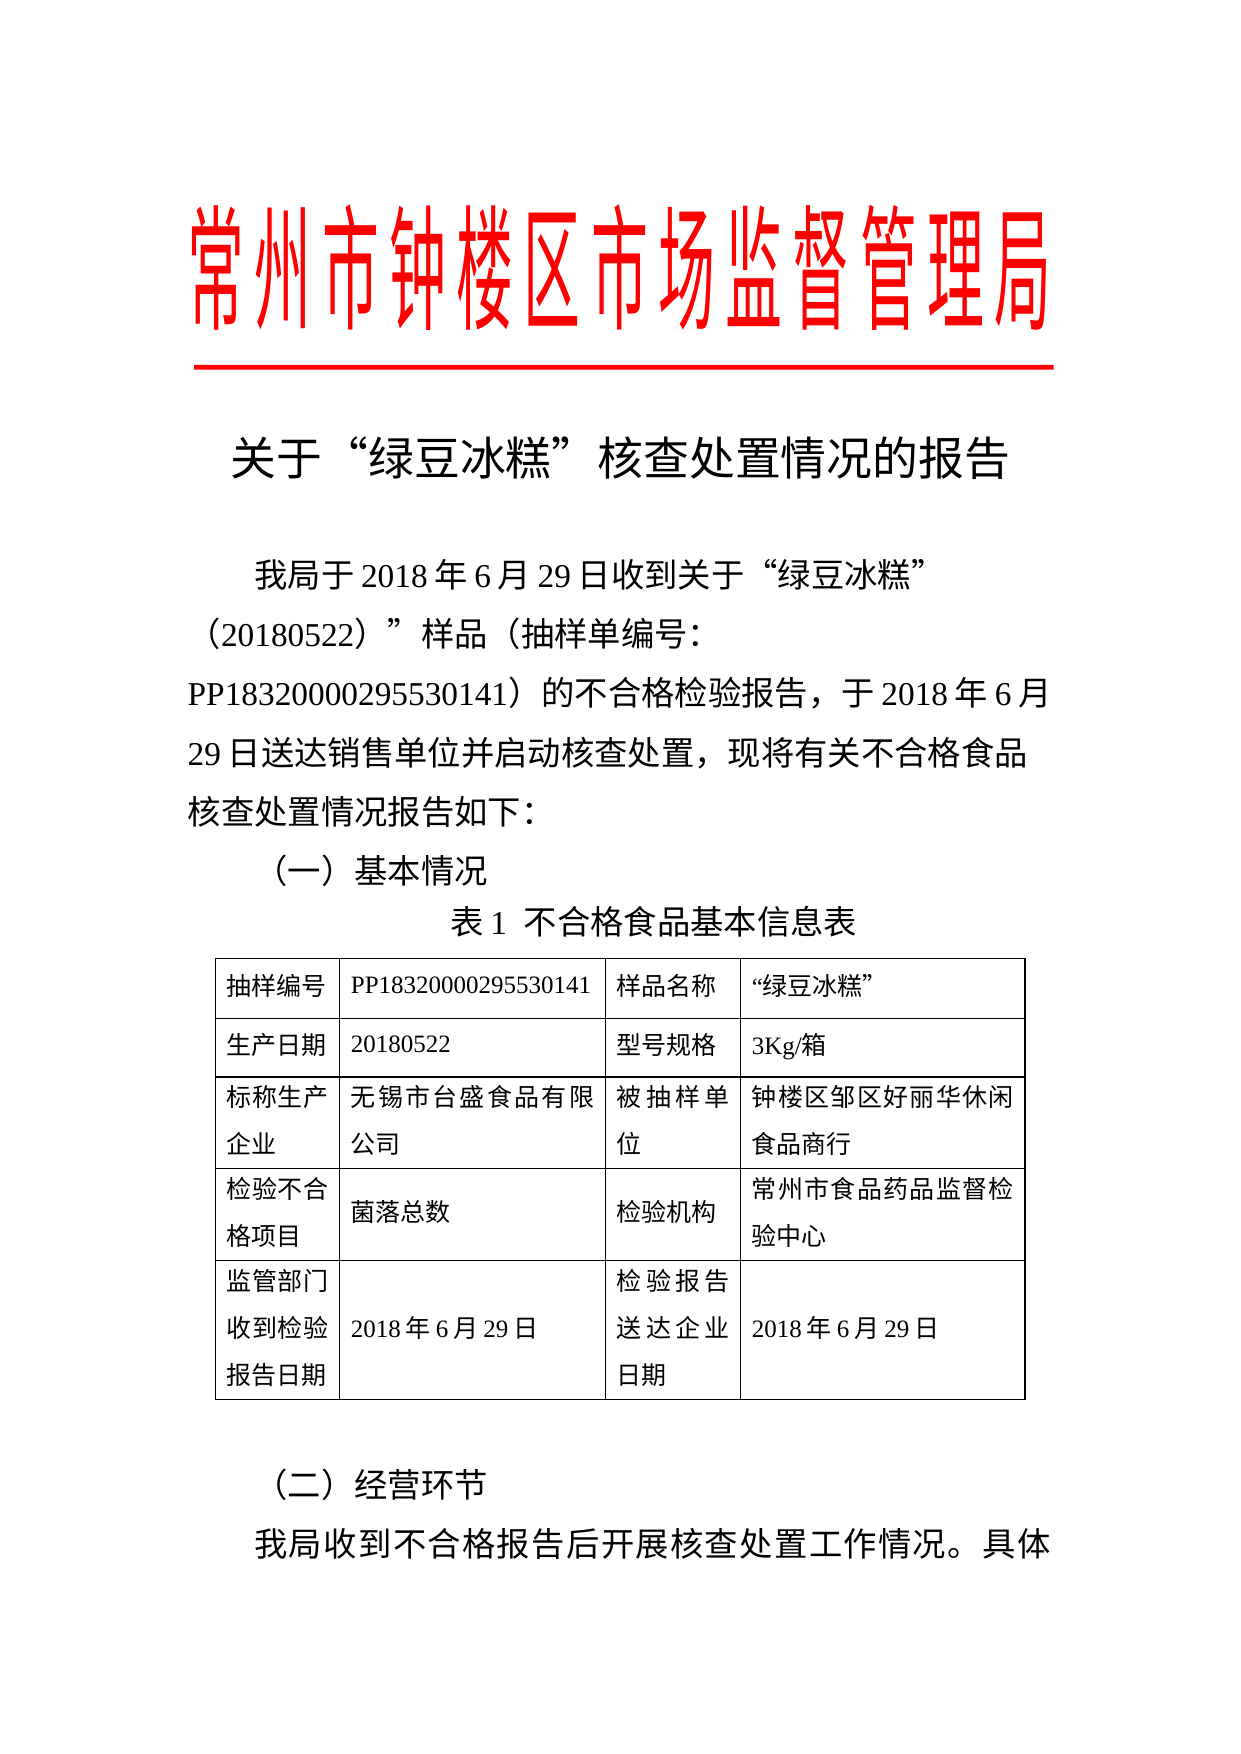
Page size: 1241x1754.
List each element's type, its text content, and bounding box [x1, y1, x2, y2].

table_cell 钟楼区邹区好丽华休闲食品商行 [741, 1078, 1024, 1168]
table_header 样品名称 [606, 959, 740, 1017]
table_cell 检验机构 [606, 1169, 740, 1260]
text 我局于2018年6月29日收到关于“绿豆冰糕”（20180522）”样品（抽样单编号：PP18320000295530141）的不合格检验报告，于2018年6月29日送达销售单位并启动核查处置，现将有关不合格食品核查处置情况报告如下： [187, 539, 1053, 836]
table_cell 20180522 [340, 1019, 605, 1076]
table_header 抽样编号 [216, 959, 339, 1017]
table_cell 常州市食品药品监督检验中心 [741, 1169, 1024, 1260]
table_cell 型号规格 [606, 1019, 740, 1076]
table_header PP18320000295530141 [340, 959, 605, 1017]
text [187, 1509, 1053, 1569]
text （二）经营环节 [187, 1450, 1053, 1509]
text 表1 不合格食品基本信息表 [187, 896, 1053, 944]
table_cell 监管部门收到检验报告日期 [216, 1261, 339, 1399]
table_cell 检验报告送达企业日期 [606, 1261, 740, 1399]
table_cell 菌落总数 [340, 1169, 605, 1260]
table_cell 3Kg/箱 [741, 1019, 1024, 1076]
table_cell 生产日期 [216, 1019, 339, 1076]
text 关于“绿豆冰糕”核查处置情况的报告 [187, 417, 1053, 490]
table_cell 标称生产企业 [216, 1078, 339, 1168]
table_cell 被抽样单位 [606, 1078, 740, 1168]
text （一）基本情况 [187, 836, 1053, 896]
text 常州市钟楼区市场监督管理局 [187, 162, 1053, 358]
table_cell 检验不合格项目 [216, 1169, 339, 1260]
table_cell 无锡市台盛食品有限公司 [340, 1078, 605, 1168]
table_cell 2018年6月29日 [741, 1261, 1024, 1399]
table_cell 2018年6月29日 [340, 1261, 605, 1399]
table_header “绿豆冰糕” [741, 959, 1024, 1017]
